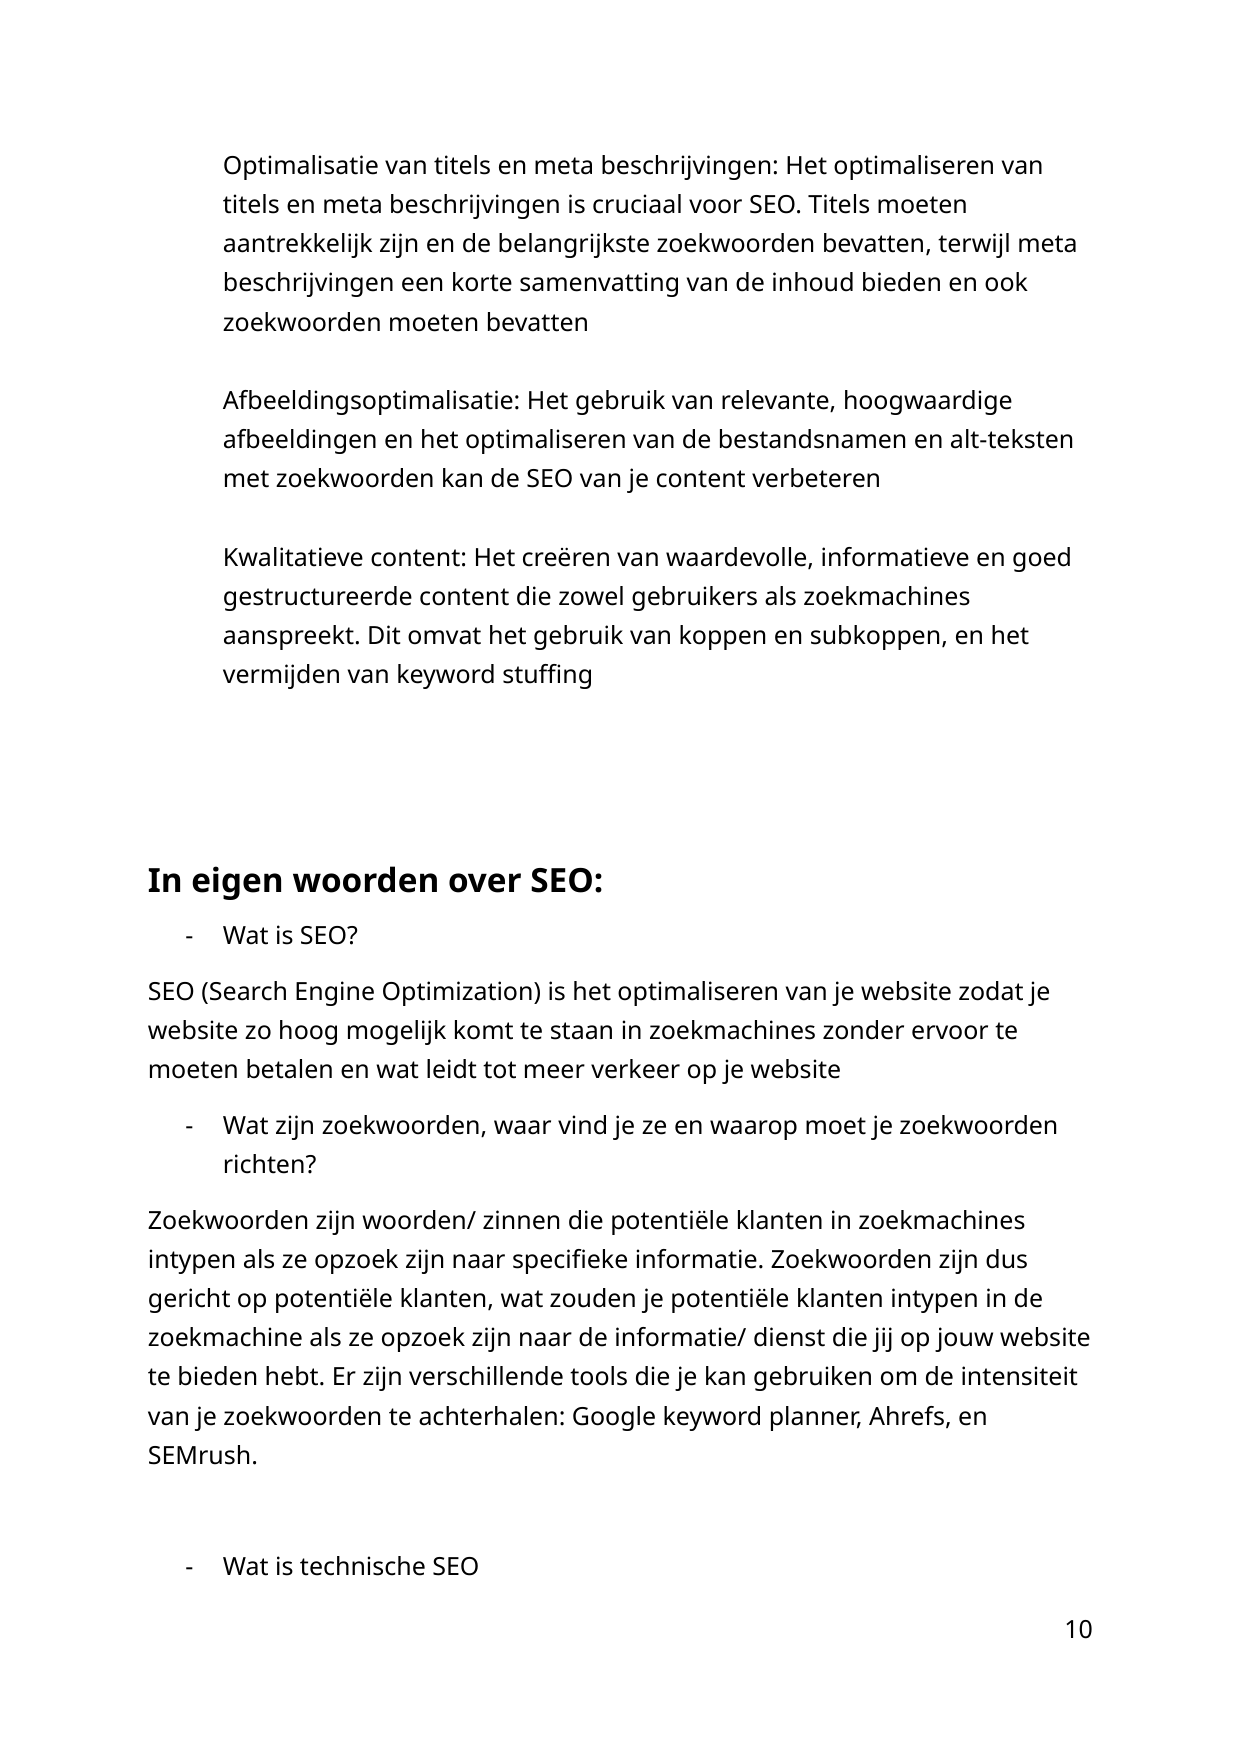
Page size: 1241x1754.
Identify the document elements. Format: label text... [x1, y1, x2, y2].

subtitle In eigen woorden over SEO: [148, 857, 1093, 902]
list Optimalisatie van titels en meta beschrijvingen: Het optimaliseren van titels en meta beschrijvingen is cruciaal voor SEO. Titels moeten aantrekkelijk zijn en de belangrijkste zoekwoorden bevatten, terwijl meta beschrijvingen een korte samenvatting van de inhoud bieden en ook zoekwoorden moeten bevatten [223, 148, 1093, 338]
list Wat zijn zoekwoorden, waar vind je ze en waarop moet je zoekwoorden richten? [185, 1107, 1093, 1181]
list Afbeeldingsoptimalisatie: Het gebruik van relevante, hoogwaardige afbeeldingen en het optimaliseren van de bestandsnamen en alt-teksten met zoekwoorden kan de SEO van je content verbeteren [223, 383, 1093, 495]
text SEO (Search Engine Optimization) is het optimaliseren van je website zodat je website zo hoog mogelijk komt te staan in zoekmachines zonder ervoor te moeten betalen en wat leidt tot meer verkeer op je website [148, 973, 1093, 1086]
text Zoekwoorden zijn woorden/ zinnen die potentiële klanten in zoekmachines intypen als ze opzoek zijn naar specifieke informatie. Zoekwoorden zijn dus gericht op potentiële klanten, wat zouden je potentiële klanten intypen in de zoekmachine als ze opzoek zijn naar de informatie/ dienst die jij op jouw website te bieden hebt. Er zijn verschillende tools die je kan gebruiken om de intensiteit van je zoekwoorden te achterhalen: Google keyword planner, Ahrefs, en SEMrush. [148, 1202, 1093, 1471]
list Kwalitatieve content: Het creëren van waardevolle, informatieve en goed gestructureerde content die zowel gebruikers als zoekmachines aanspreekt. Dit omvat het gebruik van koppen en subkoppen, en het vermijden van keyword stuffing [223, 539, 1093, 691]
list Wat is SEO? [185, 917, 1093, 951]
list Wat is technische SEO [185, 1549, 1093, 1583]
